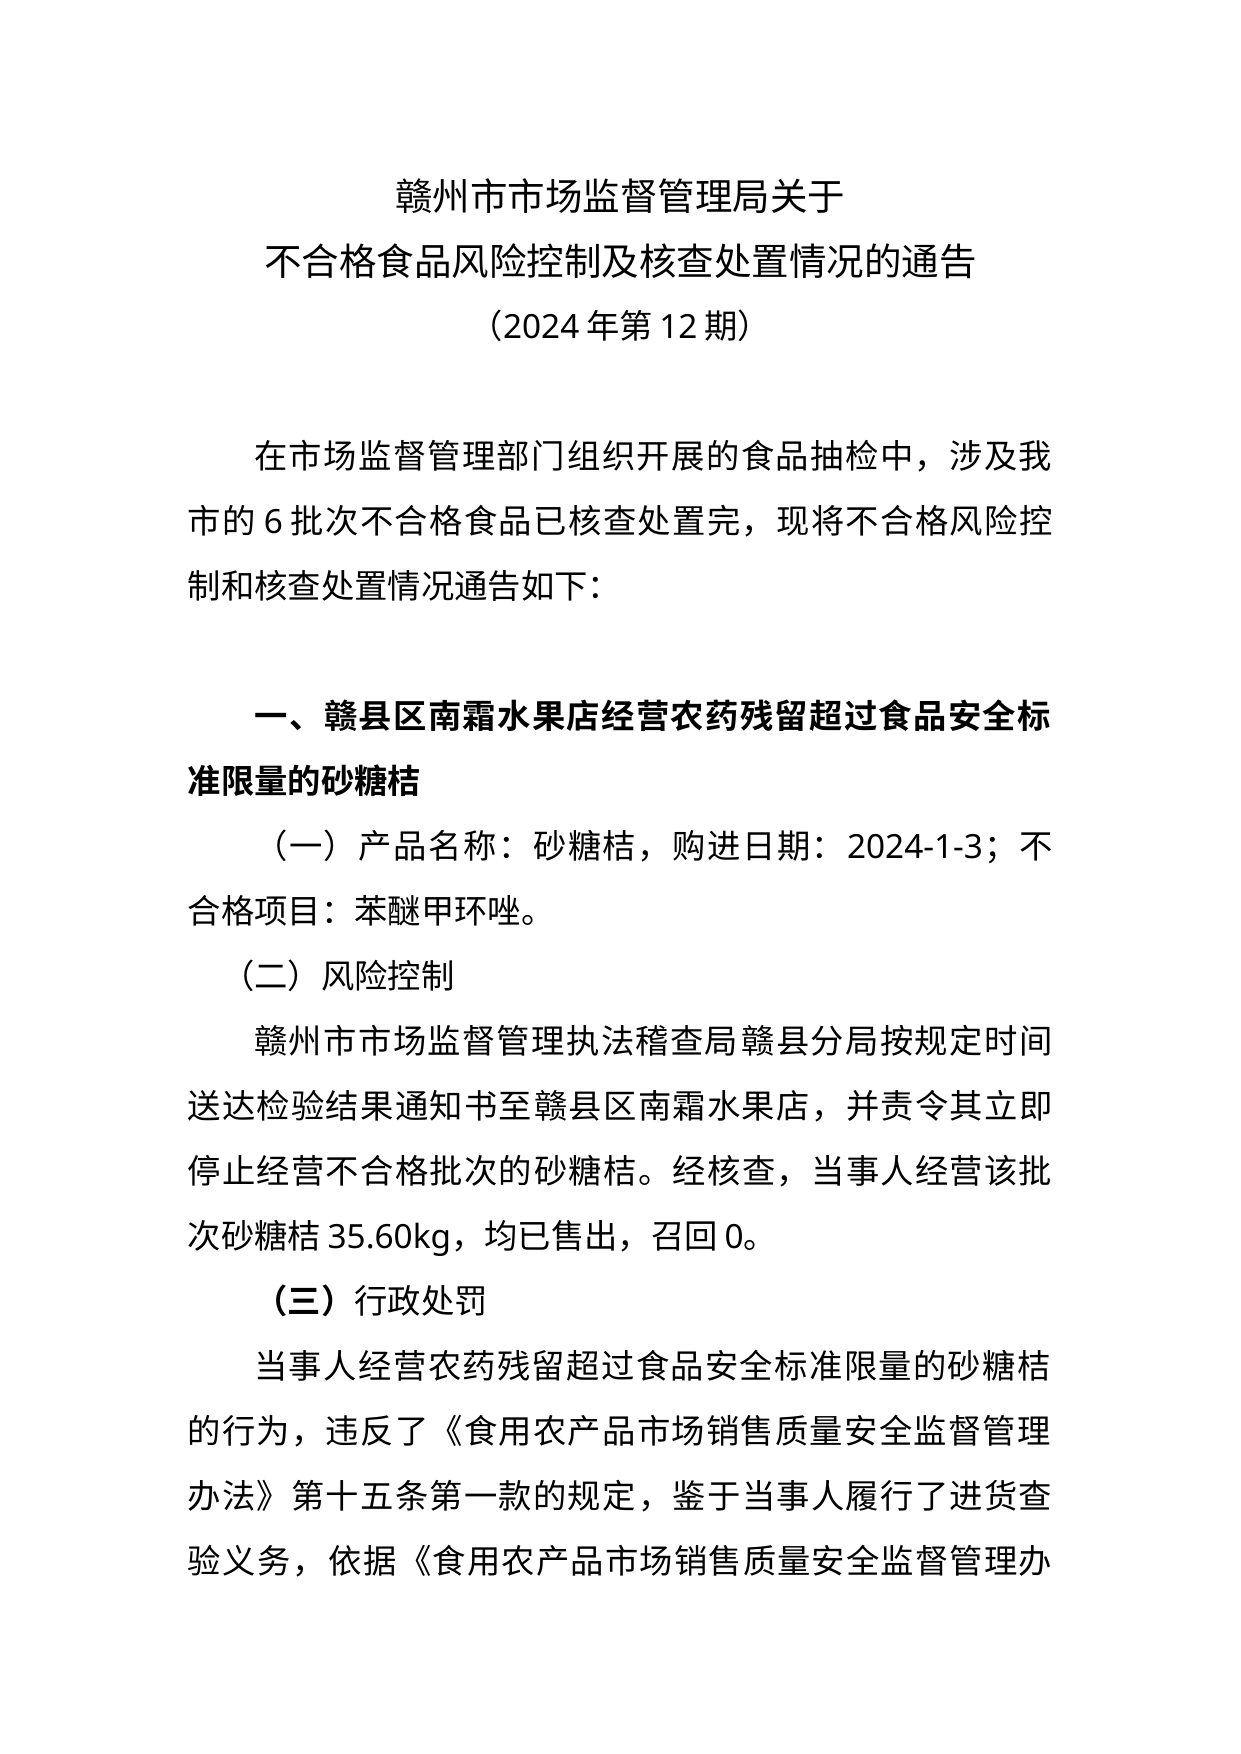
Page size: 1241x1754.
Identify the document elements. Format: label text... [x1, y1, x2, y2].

list 赣州市市场监督管理执法稽查局赣县分局按规定时间送达检验结果通知书至赣县区南霜水果店，并责令其立即停止经营不合格批次的砂糖桔。经核查，当事人经营该批次砂糖桔35.60kg，均已售出，召回0。 [187, 1007, 1053, 1267]
list （一）产品名称：砂糖桔，购进日期：2024-1-3；不合格项目：苯醚甲环唑。 [187, 812, 1053, 942]
list 一、赣县区南霜水果店经营农药残留超过食品安全标准限量的砂糖桔 [187, 682, 1053, 812]
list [187, 1332, 1053, 1592]
list 行政处罚 [187, 1267, 1053, 1332]
text 赣州市市场监督管理局关于 [187, 162, 1053, 227]
text 不合格食品风险控制及核查处置情况的通告 [187, 227, 1053, 292]
list （二）风险控制 [187, 942, 1053, 1007]
text 在市场监督管理部门组织开展的食品抽检中，涉及我市的6批次不合格食品已核查处置完，现将不合格风险控制和核查处置情况通告如下： [187, 422, 1053, 617]
text （2024年第12期） [187, 292, 1053, 357]
